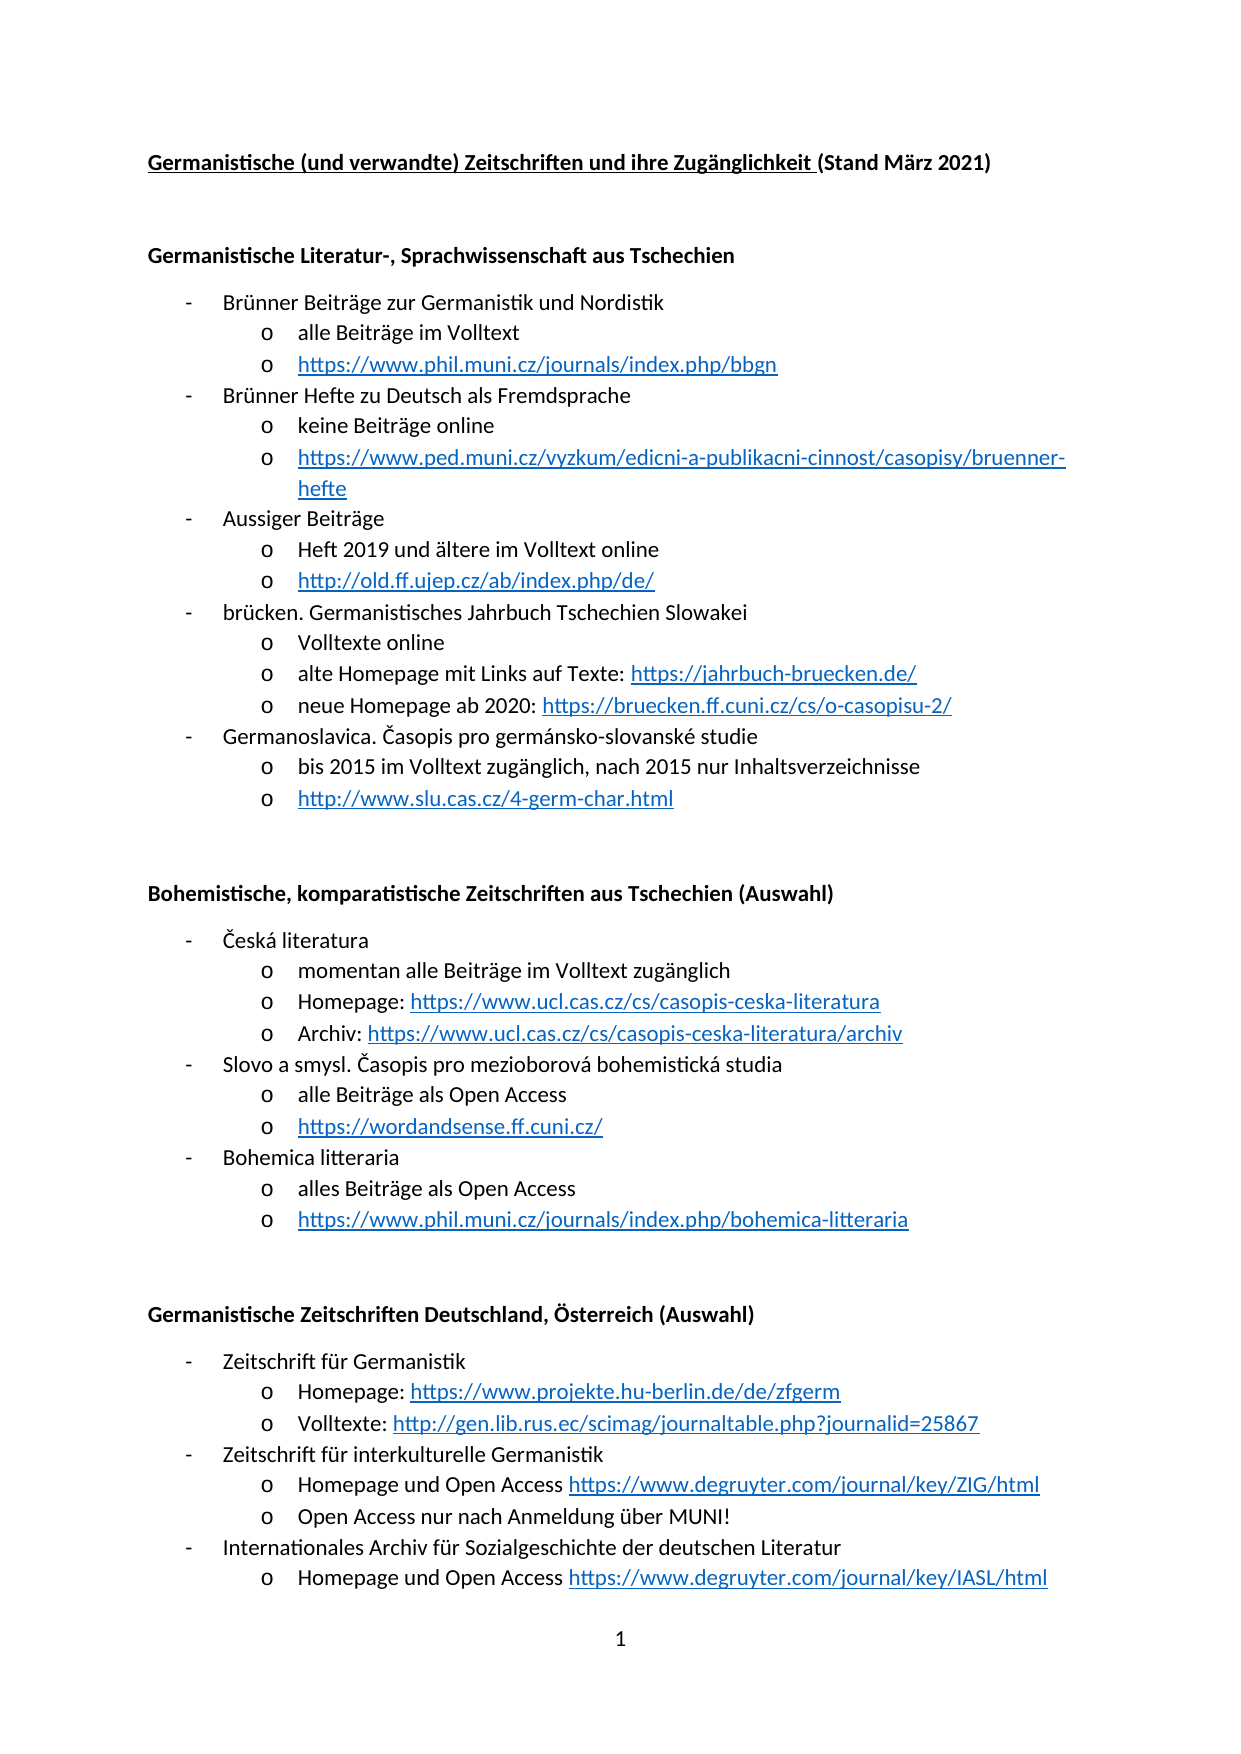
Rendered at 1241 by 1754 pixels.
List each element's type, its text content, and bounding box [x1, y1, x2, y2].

list Germanoslavica. Časopis pro germánsko-slovanské studie [185, 722, 1093, 750]
list alle Beiträge im Volltext [260, 318, 1093, 348]
list Bohemica litteraria [185, 1143, 1093, 1172]
list Heft 2019 und ältere im Volltext online [260, 535, 1093, 564]
list Volltexte: http://gen.lib.rus.ec/scimag/journaltable.php?journalid=25867 [260, 1409, 1093, 1438]
list alles Beiträge als Open Access [260, 1174, 1093, 1203]
list Homepage: https://www.ucl.cas.cz/cs/casopis-ceska-literatura [260, 987, 1093, 1017]
list Brünner Beiträge zur Germanistik und Nordistik [185, 288, 1093, 316]
list http://old.ff.ujep.cz/ab/index.php/de/ [260, 566, 1093, 595]
text Germanistische Zeitschriften Deutschland, Österreich (Auswahl) [148, 1300, 1093, 1328]
list Zeitschrift für Germanistik [185, 1347, 1093, 1375]
text Germanistische (und verwandte) Zeitschriften und ihre Zugänglichkeit (Stand März 2021) [148, 148, 1093, 176]
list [260, 1502, 1093, 1531]
list https://www.phil.muni.cz/journals/index.php/bohemica-litteraria [260, 1205, 1093, 1234]
text Germanistische Literatur-, Sprachwissenschaft aus Tschechien [148, 241, 1093, 269]
list Aussiger Beiträge [185, 504, 1093, 533]
list alte Homepage mit Links auf Texte: https://jahrbuch-bruecken.de/ [260, 659, 1093, 688]
list Slovo a smysl. Časopis pro mezioborová bohemistická studia [185, 1050, 1093, 1078]
list Volltexte online [260, 628, 1093, 657]
text Bohemistische, komparatistische Zeitschriften aus Tschechien (Auswahl) [148, 879, 1093, 907]
list https://www.phil.muni.cz/journals/index.php/bbgn [260, 350, 1093, 379]
list Brünner Hefte zu Deutsch als Fremdsprache [185, 381, 1093, 409]
list neue Homepage ab 2020: https://bruecken.ff.cuni.cz/cs/o-casopisu-2/ [260, 691, 1093, 720]
list Archiv: https://www.ucl.cas.cz/cs/casopis-ceska-literatura/archiv [260, 1019, 1093, 1048]
list Homepage und Open Access https://www.degruyter.com/journal/key/ZIG/html [260, 1470, 1093, 1499]
list https://www.ped.muni.cz/vyzkum/edicni-a-publikacni-cinnost/casopisy/bruenner-hefte [260, 443, 1093, 502]
list momentan alle Beiträge im Volltext zugänglich [260, 956, 1093, 985]
list http://www.slu.cas.cz/4-germ-char.html [260, 784, 1093, 813]
list Zeitschrift für interkulturelle Germanistik [185, 1440, 1093, 1468]
list bis 2015 im Volltext zugänglich, nach 2015 nur Inhaltsverzeichnisse [260, 752, 1093, 782]
list keine Beiträge online [260, 412, 1093, 441]
list Internationales Archiv für Sozialgeschichte der deutschen Literatur [185, 1533, 1093, 1561]
list https://wordandsense.ff.cuni.cz/ [260, 1112, 1093, 1141]
list Homepage: https://www.projekte.hu-berlin.de/de/zfgerm [260, 1377, 1093, 1406]
list Homepage und Open Access https://www.degruyter.com/journal/key/IASL/html [260, 1563, 1093, 1593]
list alle Beiträge als Open Access [260, 1081, 1093, 1110]
list brücken. Germanistisches Jahrbuch Tschechien Slowakei [185, 598, 1093, 626]
list Česká literatura [185, 926, 1093, 954]
